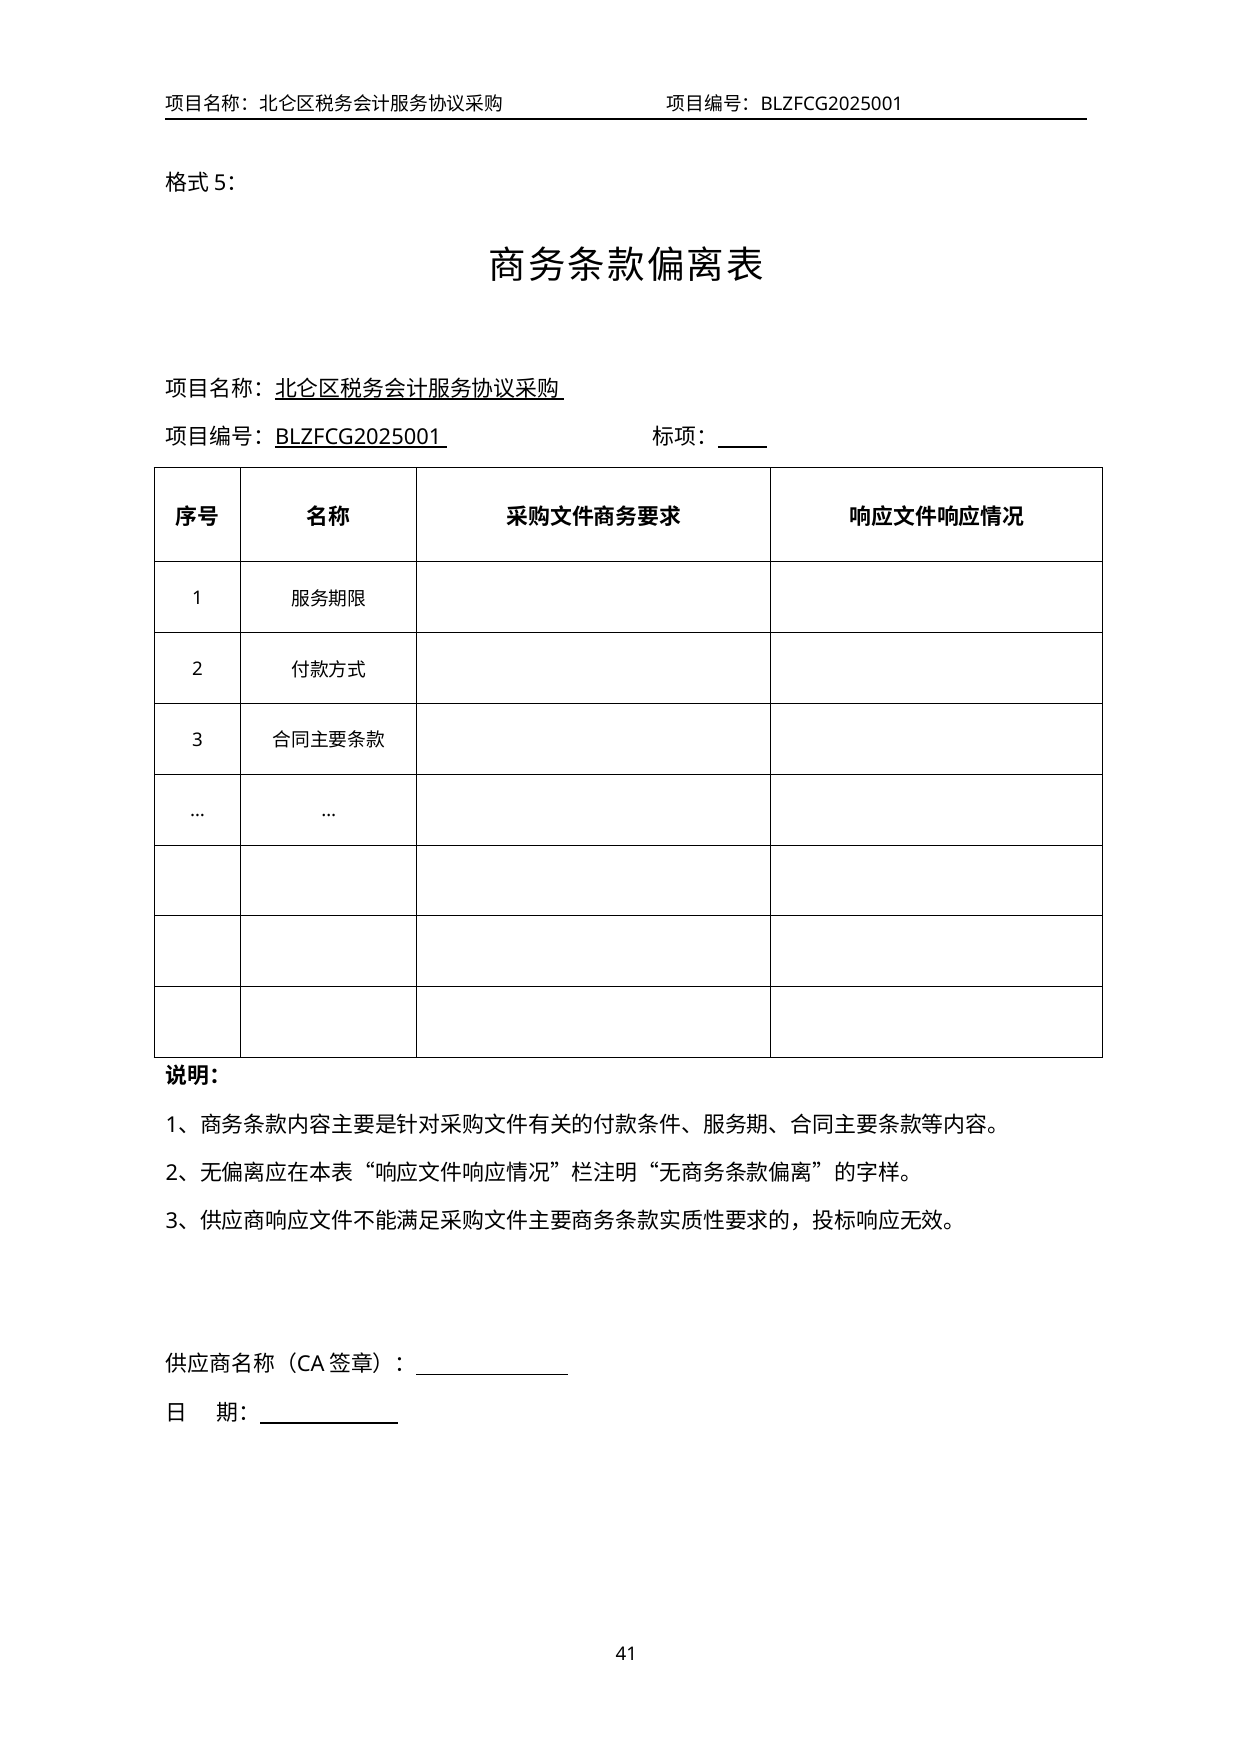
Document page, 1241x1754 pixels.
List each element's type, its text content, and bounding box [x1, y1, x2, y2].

table_cell [417, 775, 770, 844]
table_cell [417, 987, 770, 1057]
table_cell [241, 846, 416, 915]
table_cell [771, 704, 1102, 774]
table_cell [417, 916, 770, 986]
table_cell 合同主要条款 [241, 704, 416, 774]
text 3、供应商响应文件不能满足采购文件主要商务条款实质性要求的，投标响应无效。 [165, 1203, 1087, 1236]
table_header 采购文件商务要求 [417, 468, 770, 561]
text 商务条款偏离表 [165, 229, 1087, 294]
table_cell [771, 633, 1102, 703]
table_cell [771, 775, 1102, 844]
table_cell [417, 633, 770, 703]
text 1、商务条款内容主要是针对采购文件有关的付款条件、服务期、合同主要条款等内容。 [165, 1106, 1087, 1139]
table_header 名称 [241, 468, 416, 561]
table_header 序号 [155, 468, 240, 561]
text 格式5： [165, 165, 1087, 197]
table_cell [771, 916, 1102, 986]
text 2、无偏离应在本表“响应文件响应情况”栏注明“无商务条款偏离”的字样。 [165, 1155, 1087, 1187]
text 项目名称：北仑区税务会计服务协议采购 [165, 371, 1087, 403]
text 项目编号：BLZFCG2025001 标项： [165, 419, 1087, 451]
table_cell [771, 846, 1102, 915]
table_cell [155, 846, 240, 915]
table_cell [417, 846, 770, 915]
table_cell 付款方式 [241, 633, 416, 703]
table_cell 3 [155, 704, 240, 774]
text 日 期： [165, 1394, 1087, 1427]
table_cell … [241, 775, 416, 844]
table_cell 2 [155, 633, 240, 703]
table_cell [155, 916, 240, 986]
table_cell … [155, 775, 240, 844]
table_cell [241, 987, 416, 1057]
text 供应商名称（CA签章）： [165, 1346, 1087, 1379]
table_cell [771, 987, 1102, 1057]
table_cell [417, 704, 770, 774]
table_cell [155, 987, 240, 1057]
table_cell [771, 562, 1102, 632]
table_cell 服务期限 [241, 562, 416, 632]
table_cell [241, 916, 416, 986]
table_header 响应文件响应情况 [771, 468, 1102, 561]
table_cell [417, 562, 770, 632]
text 说明： [165, 1058, 1087, 1091]
table_cell 1 [155, 562, 240, 632]
